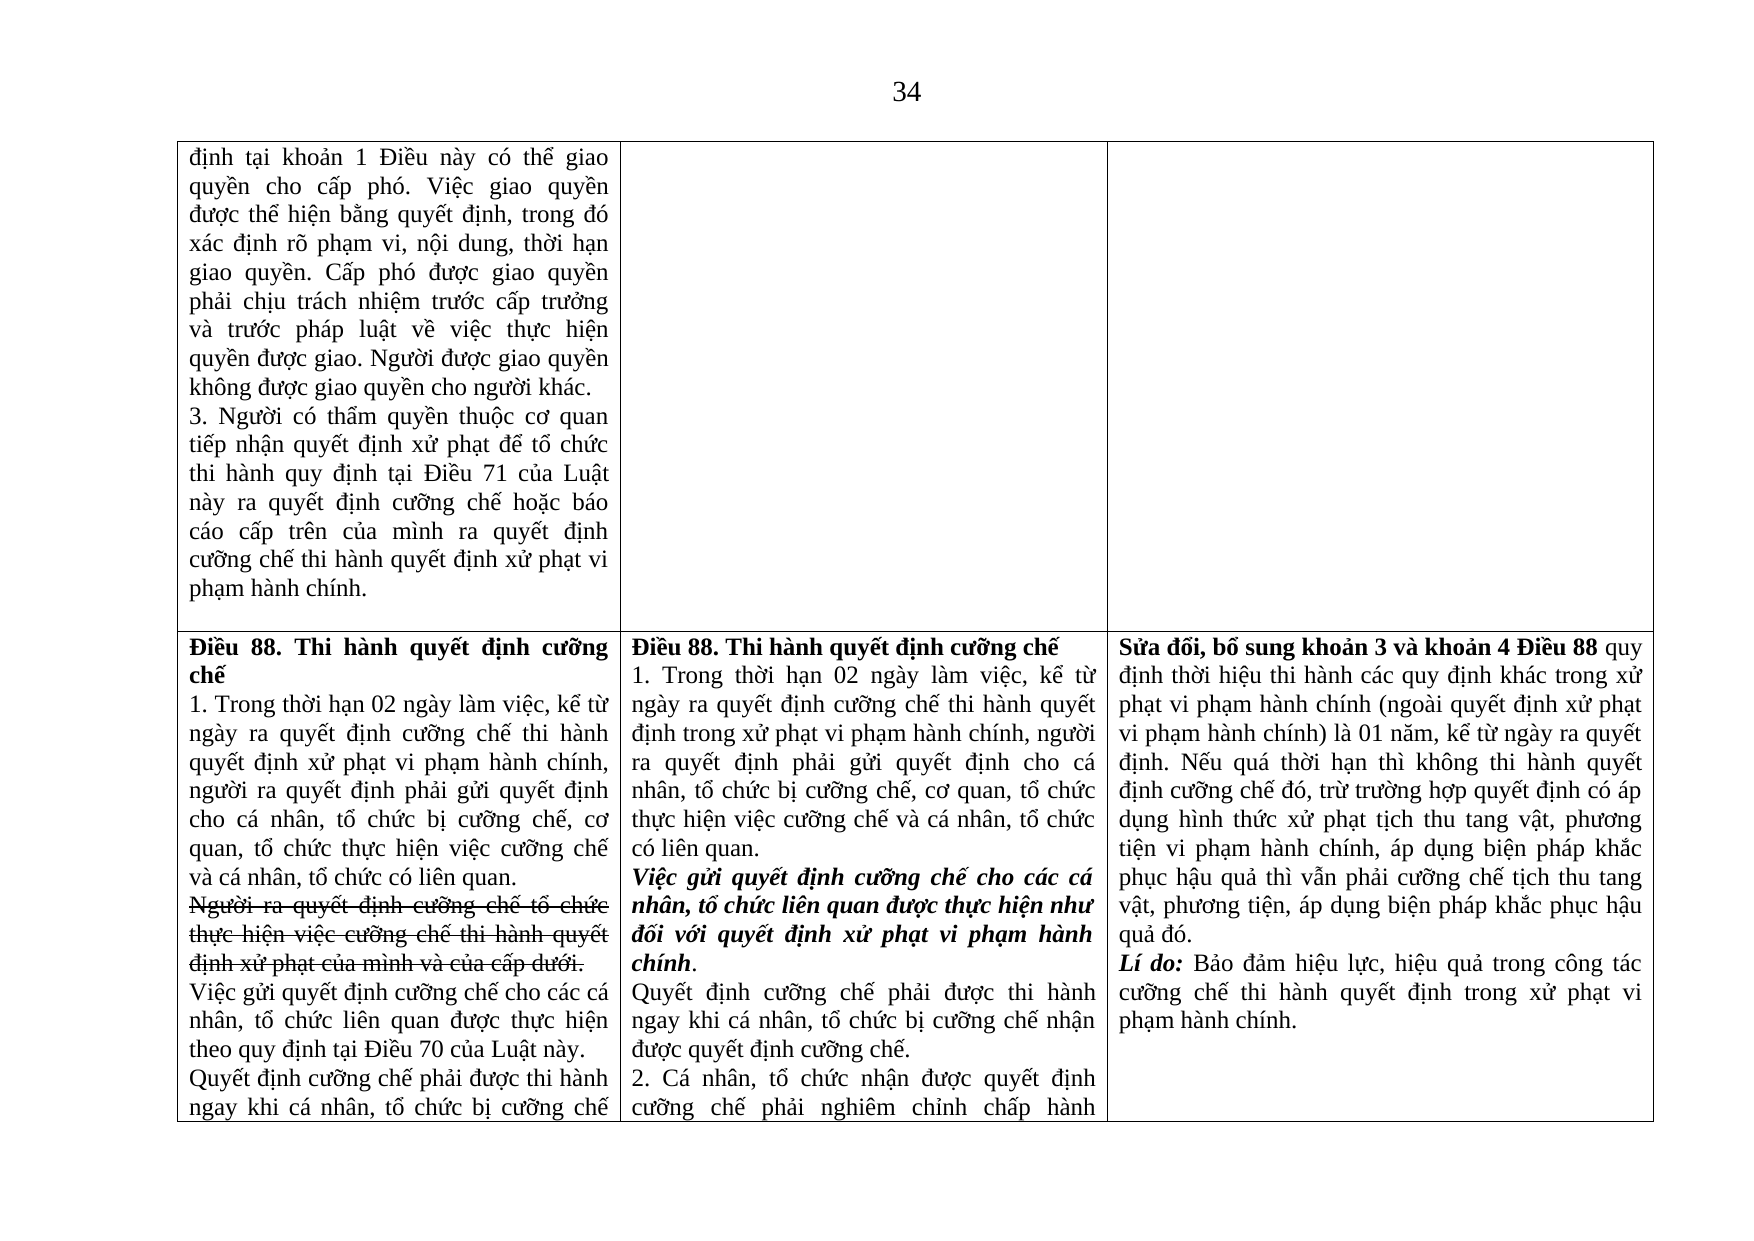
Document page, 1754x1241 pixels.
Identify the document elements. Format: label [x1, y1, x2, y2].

table_cell [621, 142, 1107, 631]
table_cell [178, 142, 620, 631]
table_cell [178, 632, 620, 1121]
table_cell [1108, 632, 1653, 1121]
table_cell [621, 632, 1107, 1121]
table_cell [1108, 142, 1653, 631]
